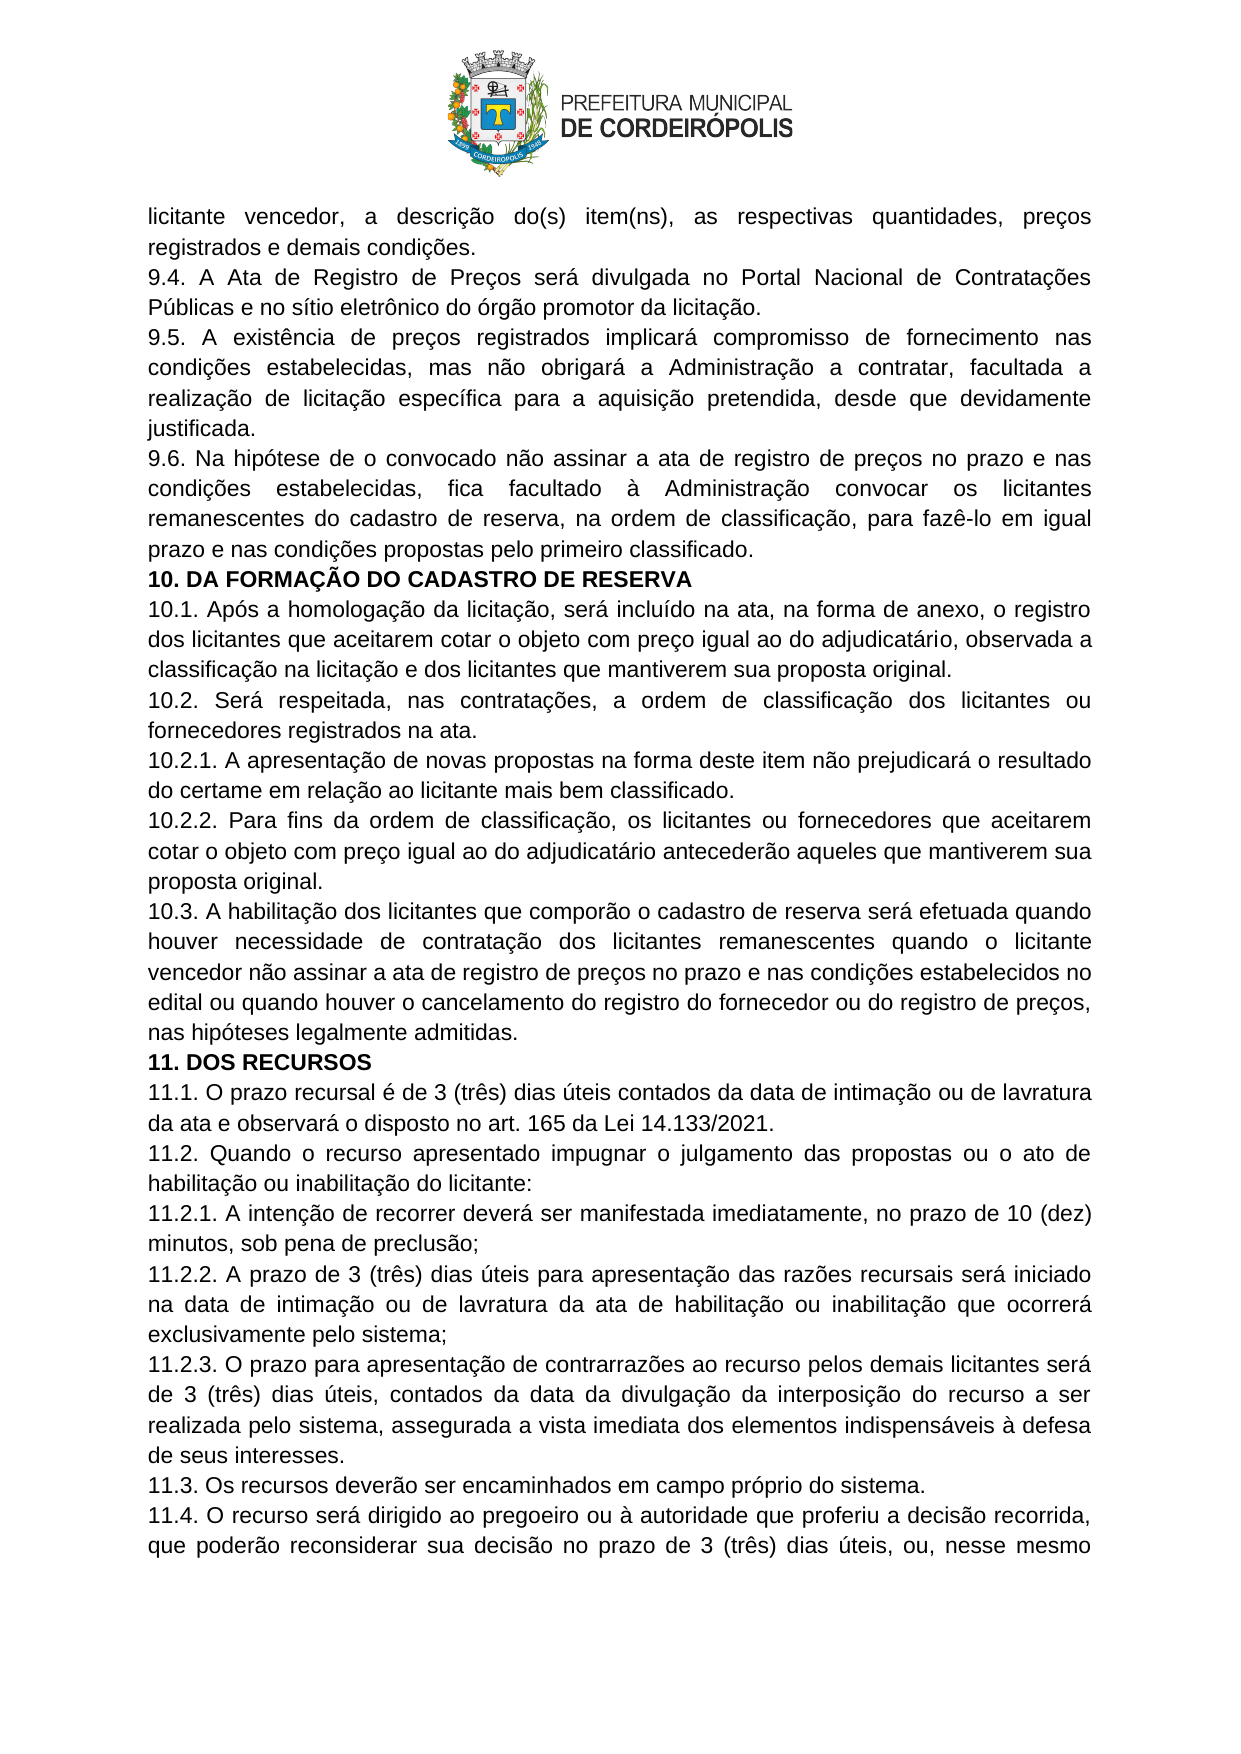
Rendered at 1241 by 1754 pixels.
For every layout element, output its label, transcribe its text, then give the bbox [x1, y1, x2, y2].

text 9.4. A Ata de Registro de Preços será divulgada no Portal Nacional de Contratações Públicas e no sítio eletrônico do órgão promotor da licitação. [148, 264, 1092, 320]
text 10. DA FORMAÇÃO DO CADASTRO DE RESERVA [148, 566, 1092, 592]
text 10.2. Será respeitada, nas contratações, a ordem de classificação dos licitantes ou fornecedores registrados na ata. [148, 687, 1092, 743]
text 10.1. Após a homologação da licitação, será incluído na ata, na forma de anexo, o registro dos licitantes que aceitarem cotar o objeto com preço igual ao do adjudicatário, observada a classificação na licitação e dos licitantes que mantiverem sua proposta original. [148, 596, 1092, 683]
text 9.6. Na hipótese de o convocado não assinar a ata de registro de preços no prazo e nas condições estabelecidas, fica facultado à Administração convocar os licitantes remanescentes do cadastro de reserva, na ordem de classificação, para fazê-lo em igual prazo e nas condições propostas pelo primeiro classificado. [148, 445, 1092, 562]
text 11.2.1. A intenção de recorrer deverá ser manifestada imediatamente, no prazo de 10 (dez) minutos, sob pena de preclusão; [148, 1200, 1092, 1257]
text 11.2.2. A prazo de 3 (três) dias úteis para apresentação das razões recursais será iniciado na data de intimação ou de lavratura da ata de habilitação ou inabilitação que ocorrerá exclusivamente pelo sistema; [148, 1261, 1092, 1347]
picture [447, 50, 793, 177]
text 11. DOS RECURSOS [148, 1049, 1092, 1075]
text 11.1. O prazo recursal é de 3 (três) dias úteis contados da data de intimação ou de lavratura da ata e observará o disposto no art. 165 da Lei 14.133/2021. [148, 1079, 1092, 1136]
text 11.2.3. O prazo para apresentação de contrarrazões ao recurso pelos demais licitantes será de 3 (três) dias úteis, contados da data da divulgação da interposição do recurso a ser realizada pelo sistema, assegurada a vista imediata dos elementos indispensáveis à defesa de seus interesses. [148, 1351, 1092, 1468]
text 10.3. A habilitação dos licitantes que comporão o cadastro de reserva será efetuada quando houver necessidade de contratação dos licitantes remanescentes quando o licitante vencedor não assinar a ata de registro de preços no prazo e nas condições estabelecidos no edital ou quando houver o cancelamento do registro do fornecedor ou do registro de preços, nas hipóteses legalmente admitidas. [148, 898, 1092, 1045]
text 10.2.1. A apresentação de novas propostas na forma deste item não prejudicará o resultado do certame em relação ao licitante mais bem classificado. [148, 747, 1092, 803]
text 9.5. A existência de preços registrados implicará compromisso de fornecimento nas condições estabelecidas, mas não obrigará a Administração a contratar, facultada a realização de licitação específica para a aquisição pretendida, desde que devidamente justificada. [148, 324, 1092, 441]
text 10.2.2. Para fins da ordem de classificação, os licitantes ou fornecedores que aceitarem cotar o objeto com preço igual ao do adjudicatário antecederão aqueles que mantiverem sua proposta original. [148, 807, 1092, 894]
text 11.3. Os recursos deverão ser encaminhados em campo próprio do sistema. [148, 1472, 1092, 1498]
text 11.2. Quando o recurso apresentado impugnar o julgamento das propostas ou o ato de habilitação ou inabilitação do licitante: [148, 1140, 1092, 1196]
